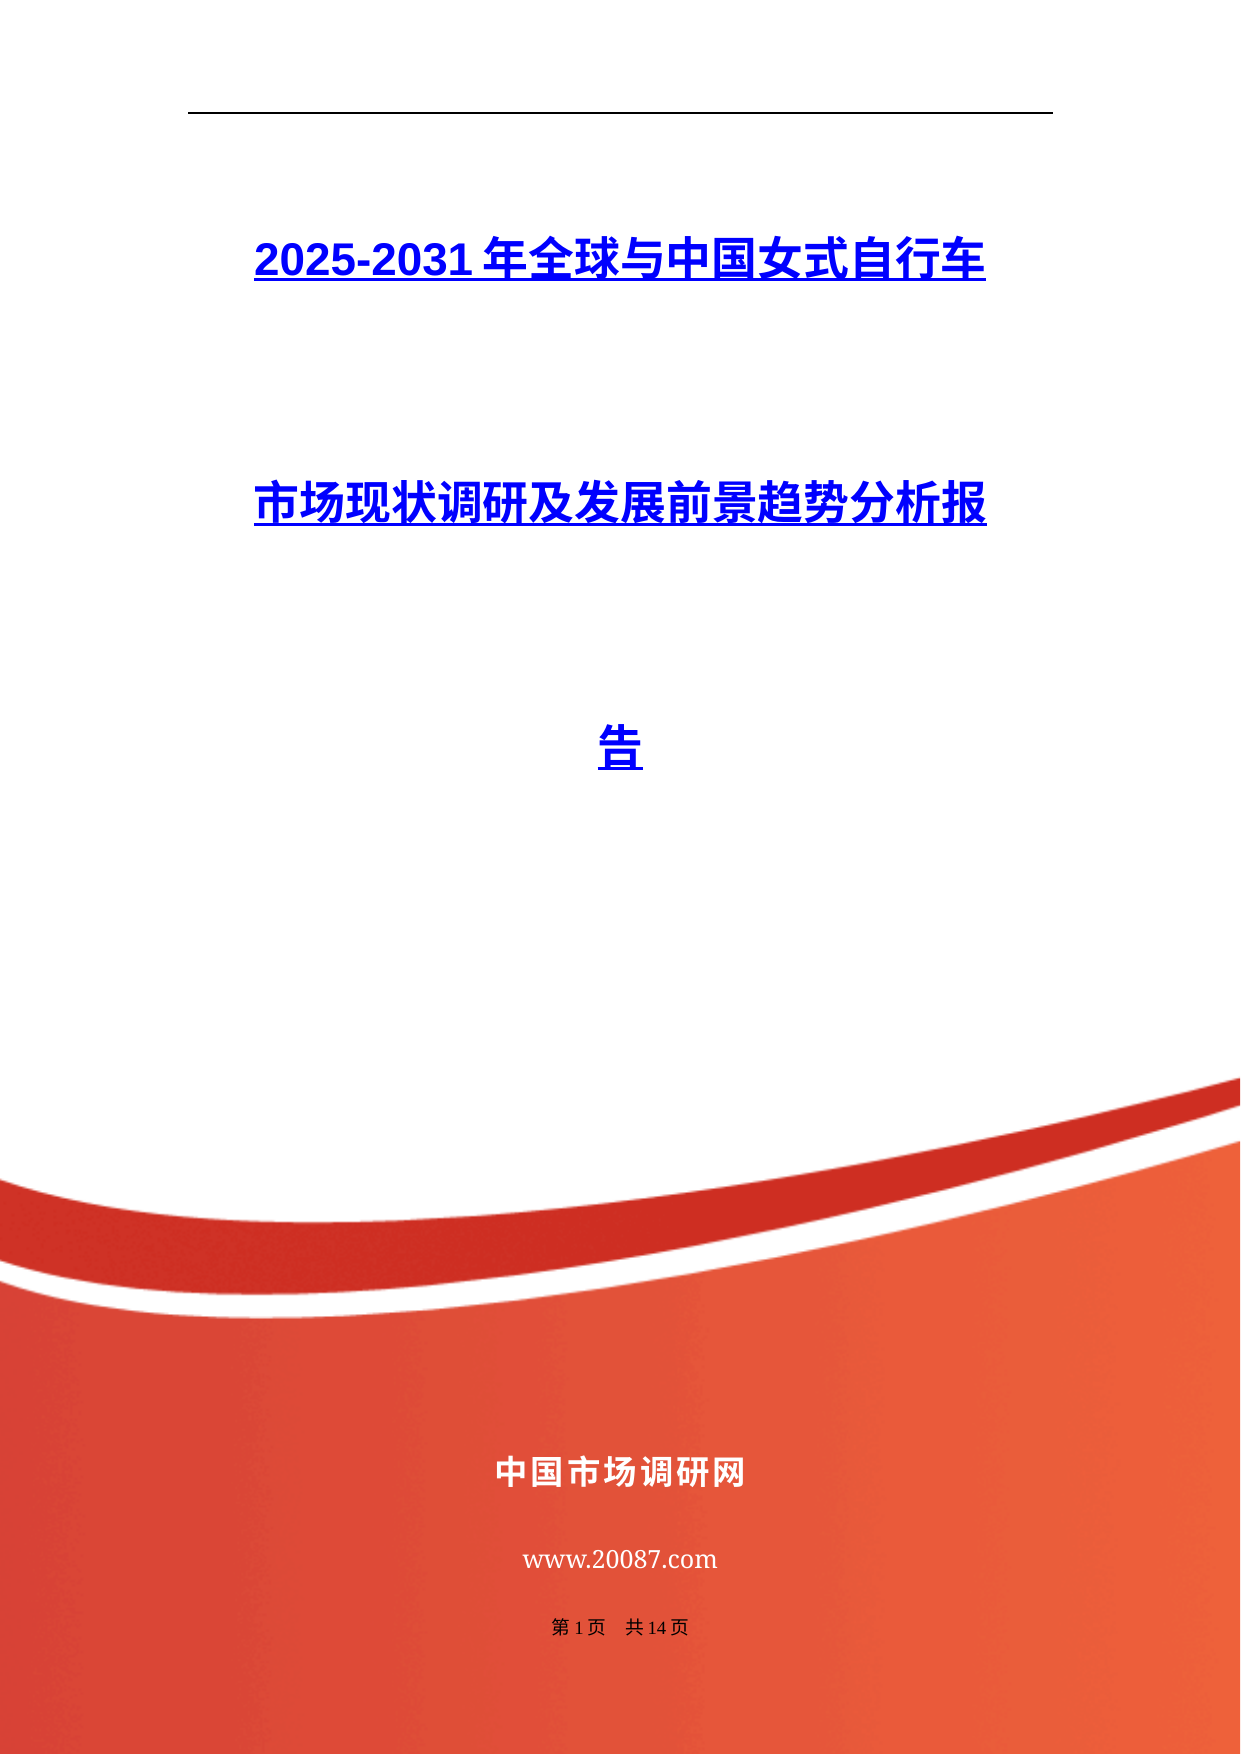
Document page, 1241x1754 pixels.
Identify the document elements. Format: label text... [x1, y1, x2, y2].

subtitle 中国市场调研网 [187, 1437, 1053, 1502]
text www.20087.com [187, 1526, 1053, 1591]
table_header 2025-2031年全球与中国女式自行车市场现状调研及发展前景趋势分析报告 [188, 207, 1053, 871]
picture [0, 1006, 1241, 1754]
